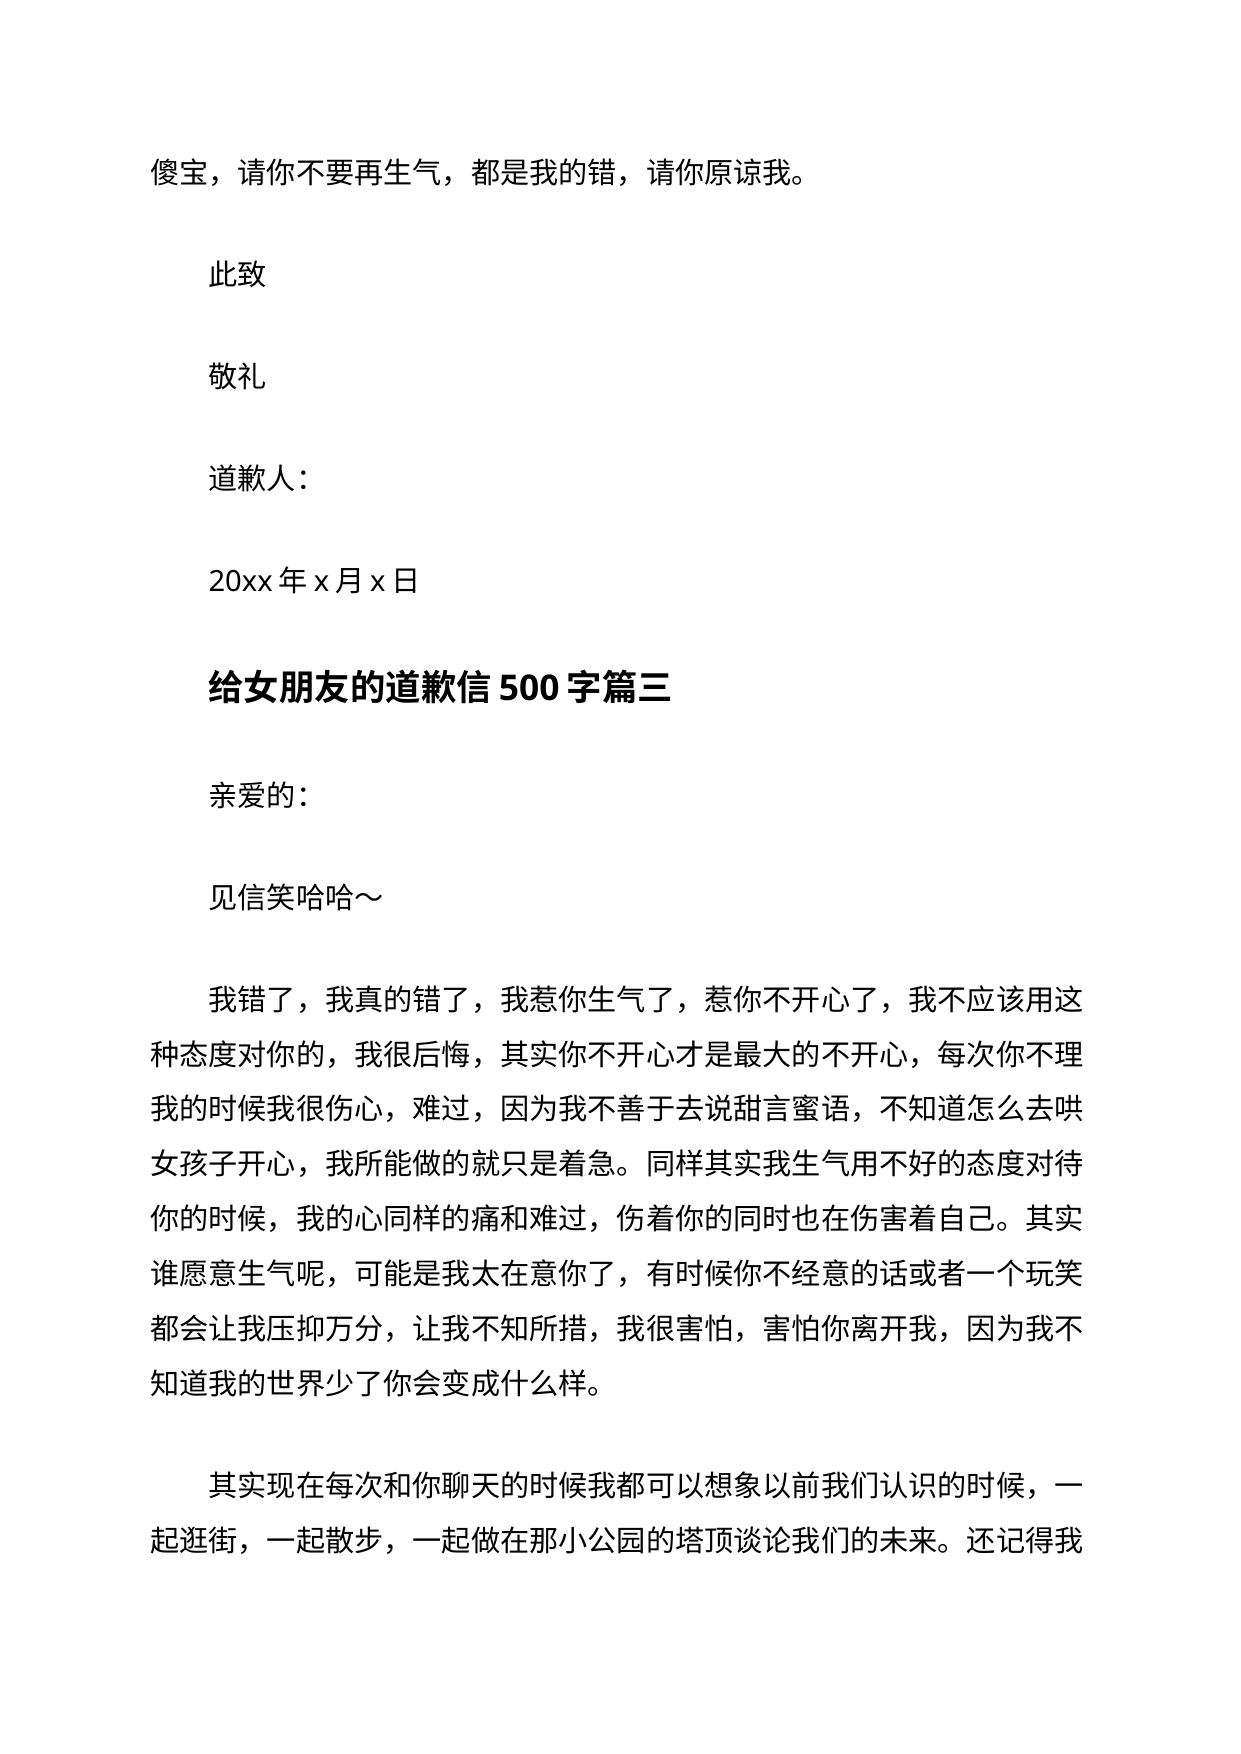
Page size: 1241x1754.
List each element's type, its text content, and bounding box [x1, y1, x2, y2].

text 道歉人： [150, 455, 1090, 498]
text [150, 1462, 1090, 1559]
text 此致 [150, 252, 1090, 294]
text 见信笑哈哈～ [150, 874, 1090, 917]
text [150, 150, 1090, 192]
text 我错了，我真的错了，我惹你生气了，惹你不开心了，我不应该用这种态度对你的，我很后悔，其实你不开心才是最大的不开心，每次你不理我的时候我很伤心，难过，因为我不善于去说甜言蜜语，不知道怎么去哄女孩子开心，我所能做的就只是着急。同样其实我生气用不好的态度对待你的时候，我的心同样的痛和难过，伤着你的同时也在伤害着自己。其实谁愿意生气呢，可能是我太在意你了，有时候你不经意的话或者一个玩笑都会让我压抑万分，让我不知所措，我很害怕，害怕你离开我，因为我不知道我的世界少了你会变成什么样。 [150, 976, 1090, 1403]
text 亲爱的： [150, 773, 1090, 815]
text 敬礼 [150, 353, 1090, 396]
text 给女朋友的道歉信500字篇三 [150, 659, 1090, 710]
text 20xx年x月x日 [150, 557, 1090, 599]
